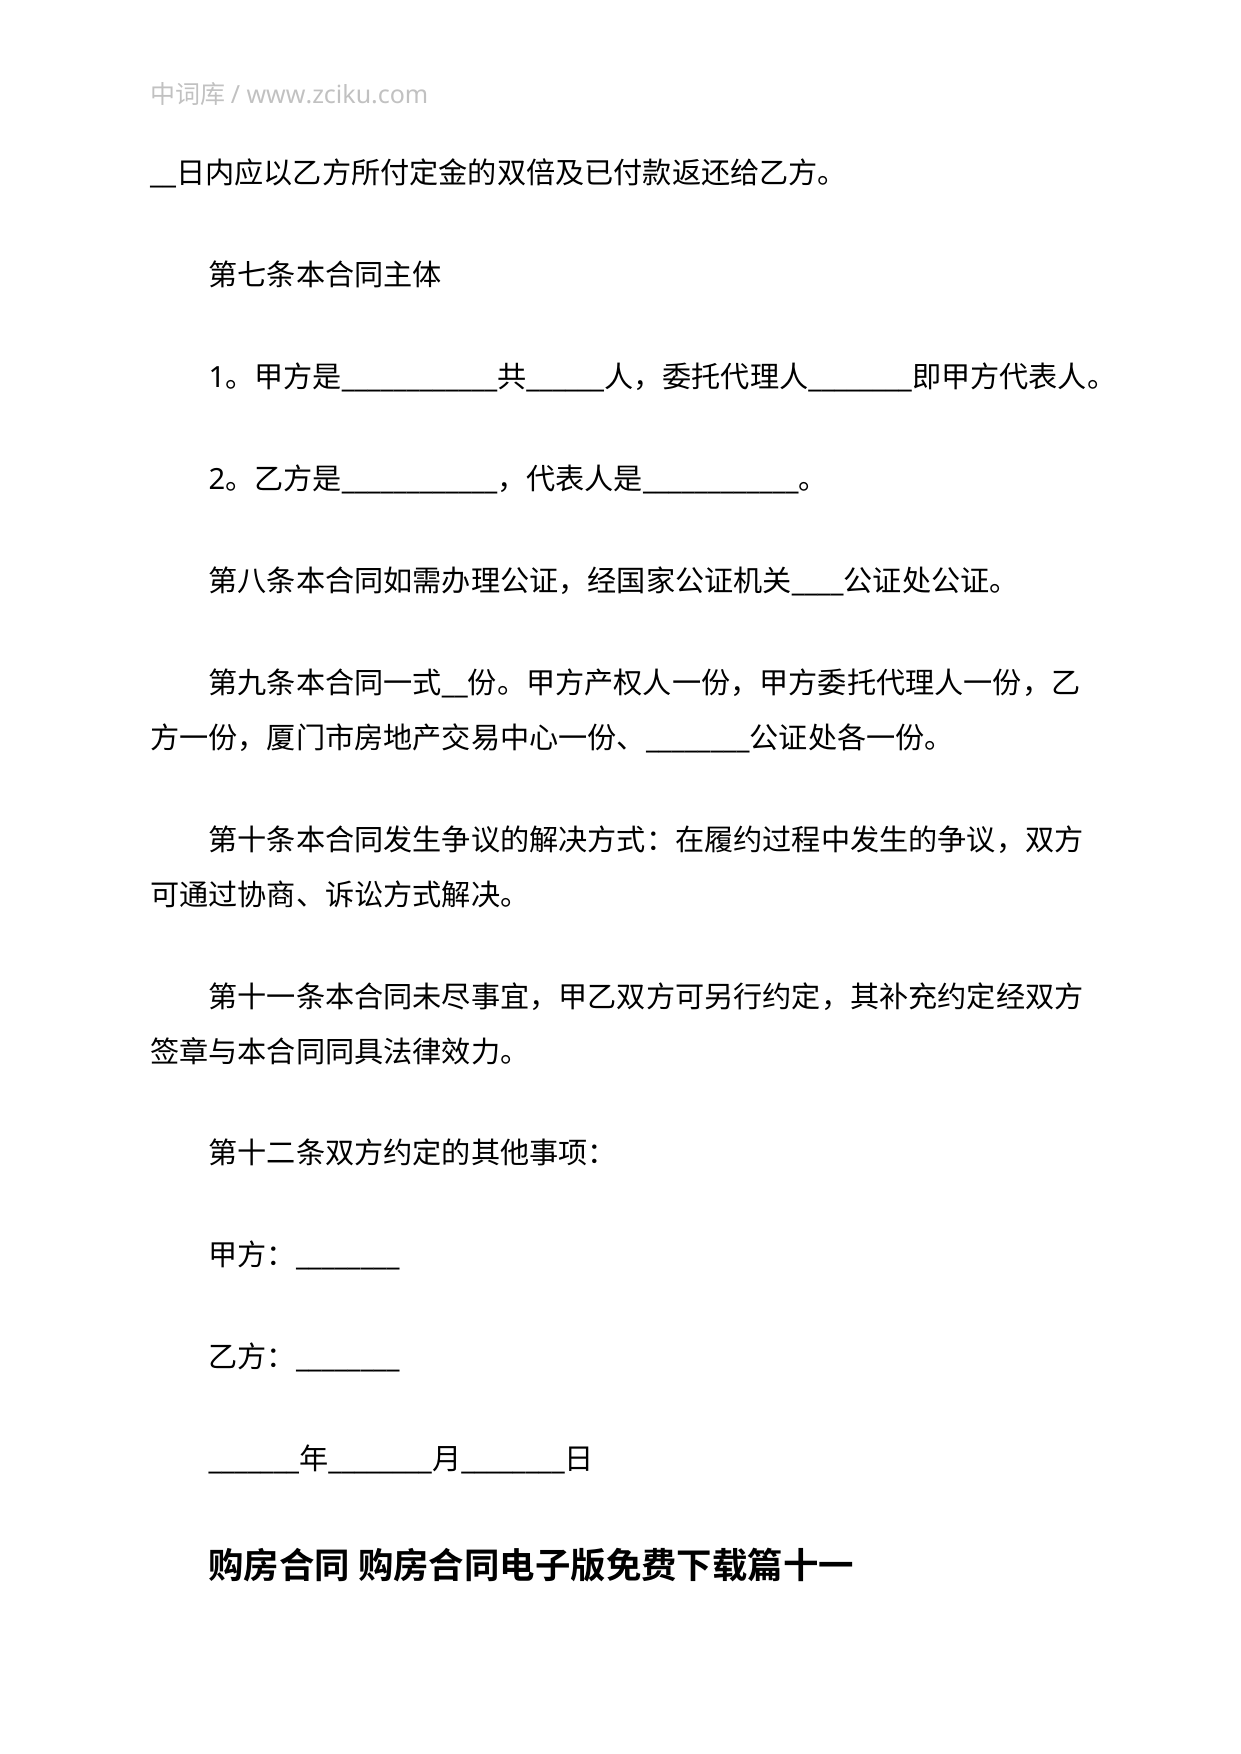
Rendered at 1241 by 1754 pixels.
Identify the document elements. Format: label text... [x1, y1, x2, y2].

text _______年________月________日 [150, 1436, 1090, 1478]
text 甲方：________ [150, 1232, 1090, 1274]
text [150, 150, 1090, 192]
text 第八条本合同如需办理公证，经国家公证机关____公证处公证。 [150, 558, 1090, 600]
text 第十一条本合同未尽事宜，甲乙双方可另行约定，其补充约定经双方签章与本合同同具法律效力。 [150, 973, 1090, 1071]
text 第七条本合同主体 [150, 252, 1090, 294]
text 乙方：________ [150, 1334, 1090, 1376]
text 2。乙方是____________，代表人是____________。 [150, 456, 1090, 498]
text 第十二条双方约定的其他事项： [150, 1130, 1090, 1172]
text 购房合同 购房合同电子版免费下载篇十一 [150, 1538, 1090, 1589]
text 第十条本合同发生争议的解决方式：在履约过程中发生的争议，双方可通过协商、诉讼方式解决。 [150, 817, 1090, 914]
text 1。甲方是____________共______人，委托代理人________即甲方代表人。 [150, 354, 1090, 396]
text 第九条本合同一式__份。甲方产权人一份，甲方委托代理人一份，乙方一份，厦门市房地产交易中心一份、________公证处各一份。 [150, 660, 1090, 757]
